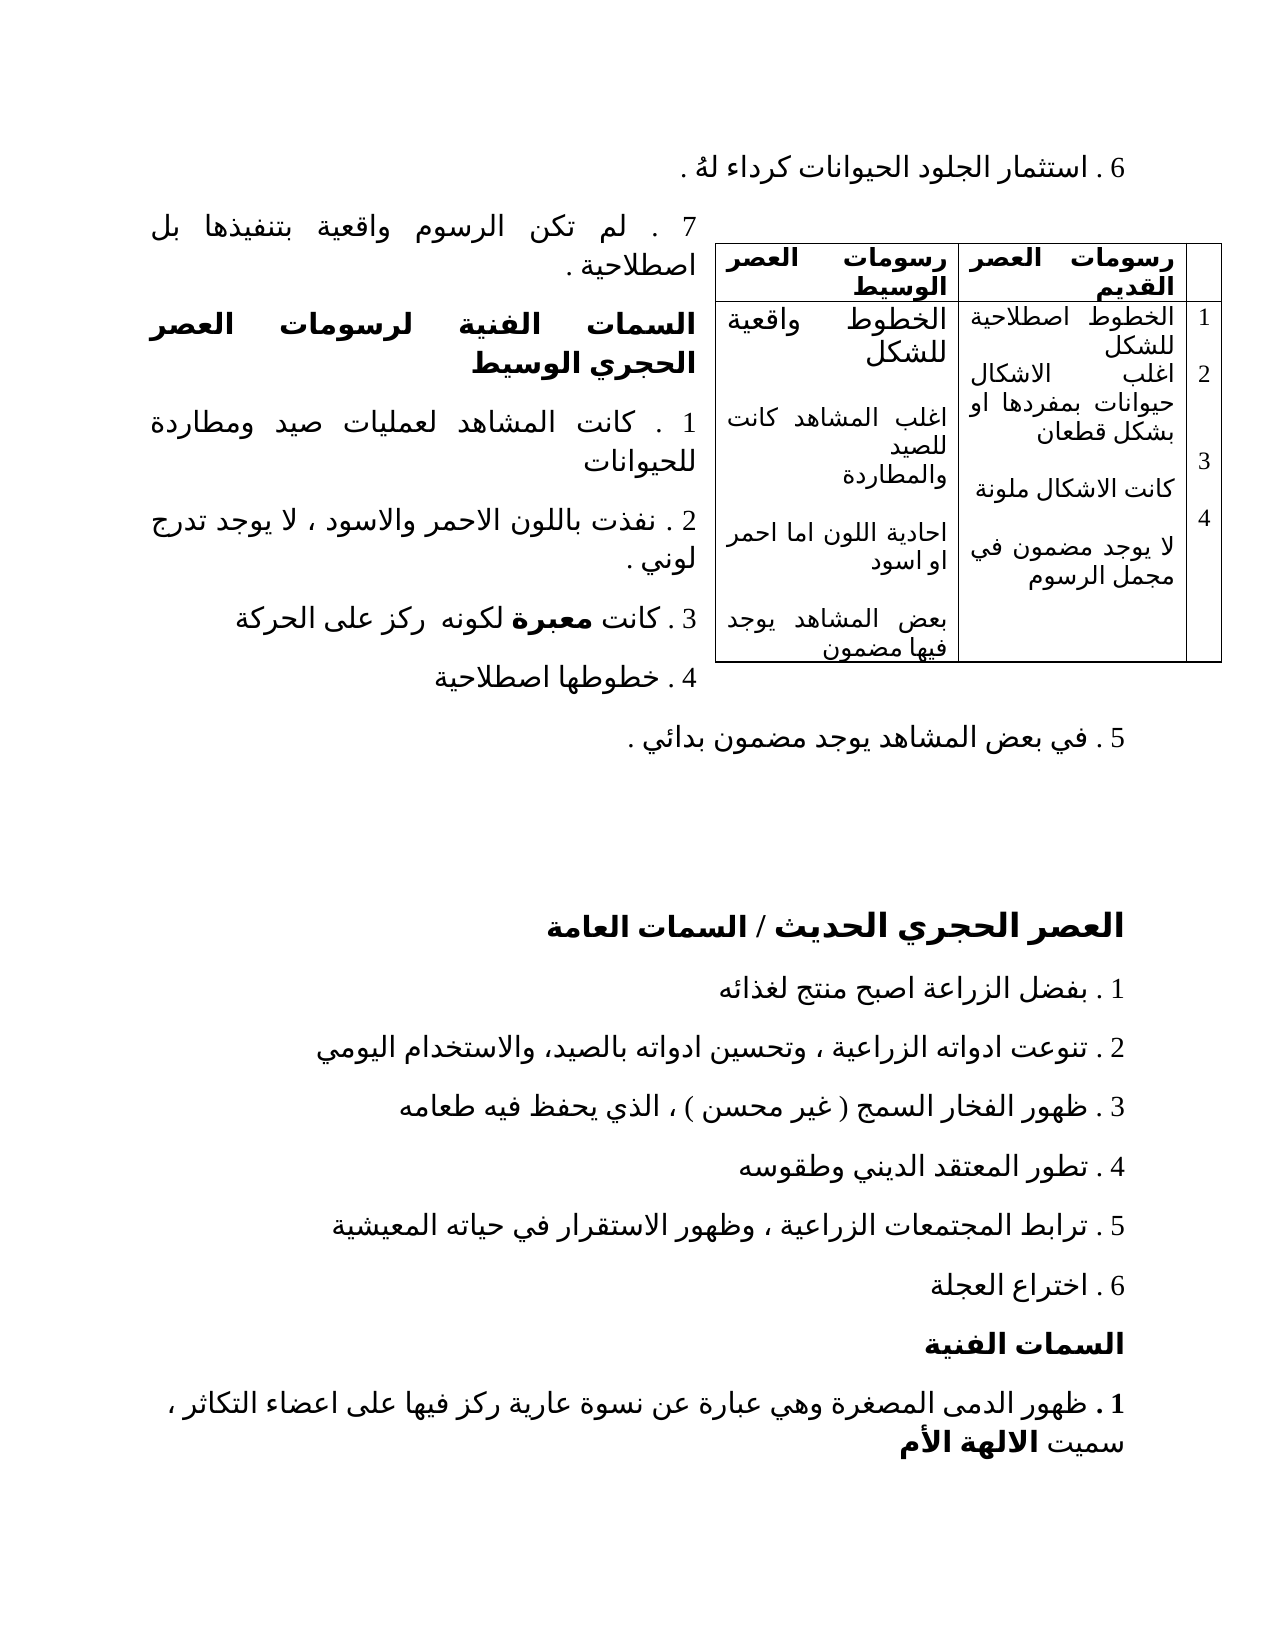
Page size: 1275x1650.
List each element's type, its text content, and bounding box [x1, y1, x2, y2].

text 4 . تطور المعتقد الديني وطقوسه [150, 1149, 1125, 1182]
text 5 . في بعض المشاهد يوجد مضمون بدائي . [150, 720, 1125, 753]
table_cell الخطوط واقعية للشكل اغلب المشاهد كانت للصيد والمطاردة احادية اللون اما احمر او اسود بعض المشاهد يوجد فيها مضمون [716, 302, 958, 661]
text 6 . استثمار الجلود الحيوانات كرداء لهُ . [150, 150, 1125, 183]
text العصر الحجري الحديث / السمات العامة [150, 906, 1125, 944]
text 1 . بفضل الزراعة اصبح منتج لغذائه [150, 971, 1125, 1004]
text 1 . كانت المشاهد لعمليات صيد ومطاردة للحيوانات [150, 405, 715, 477]
text 3 . كانت معبرة لكونه ركز على الحركة [150, 601, 715, 634]
text 6 . اختراع العجلة [150, 1268, 1125, 1301]
text 4 . خطوطها اصطلاحية [150, 660, 1125, 694]
text السمات الفنية [150, 1327, 1125, 1361]
text السمات الفنية لرسومات العصر الحجري الوسيط [150, 307, 715, 379]
table_header [1187, 244, 1221, 301]
table_header رسومات العصر القديم [959, 244, 1186, 301]
text 7 . لم تكن الرسوم واقعية بتنفيذها بل اصطلاحية . [150, 209, 1125, 281]
text 2 . تنوعت ادواته الزراعية ، وتحسين ادواته بالصيد، والاستخدام اليومي [150, 1030, 1125, 1064]
table_header رسومات العصر الوسيط [716, 244, 958, 301]
text 5 . ترابط المجتمعات الزراعية ، وظهور الاستقرار في حياته المعيشية [150, 1208, 1125, 1242]
table_cell 1 2 3 4 [1187, 302, 1221, 661]
text 3 . ظهور الفخار السمج ( غير محسن ) ، الذي يحفظ فيه طعامه [150, 1089, 1125, 1123]
table_cell الخطوط اصطلاحية للشكل اغلب الاشكال حيوانات بمفردها او بشكل قطعان كانت الاشكال ملونة لا يوجد مضمون في مجمل الرسوم [959, 302, 1186, 661]
text 1 . ظهور الدمى المصغرة وهي عبارة عن نسوة عارية ركز فيها على اعضاء التكاثر ، سميت الالهة الأم [150, 1386, 1125, 1458]
text 2 . نفذت باللون الاحمر والاسود ، لا يوجد تدرج لوني . [150, 503, 715, 575]
